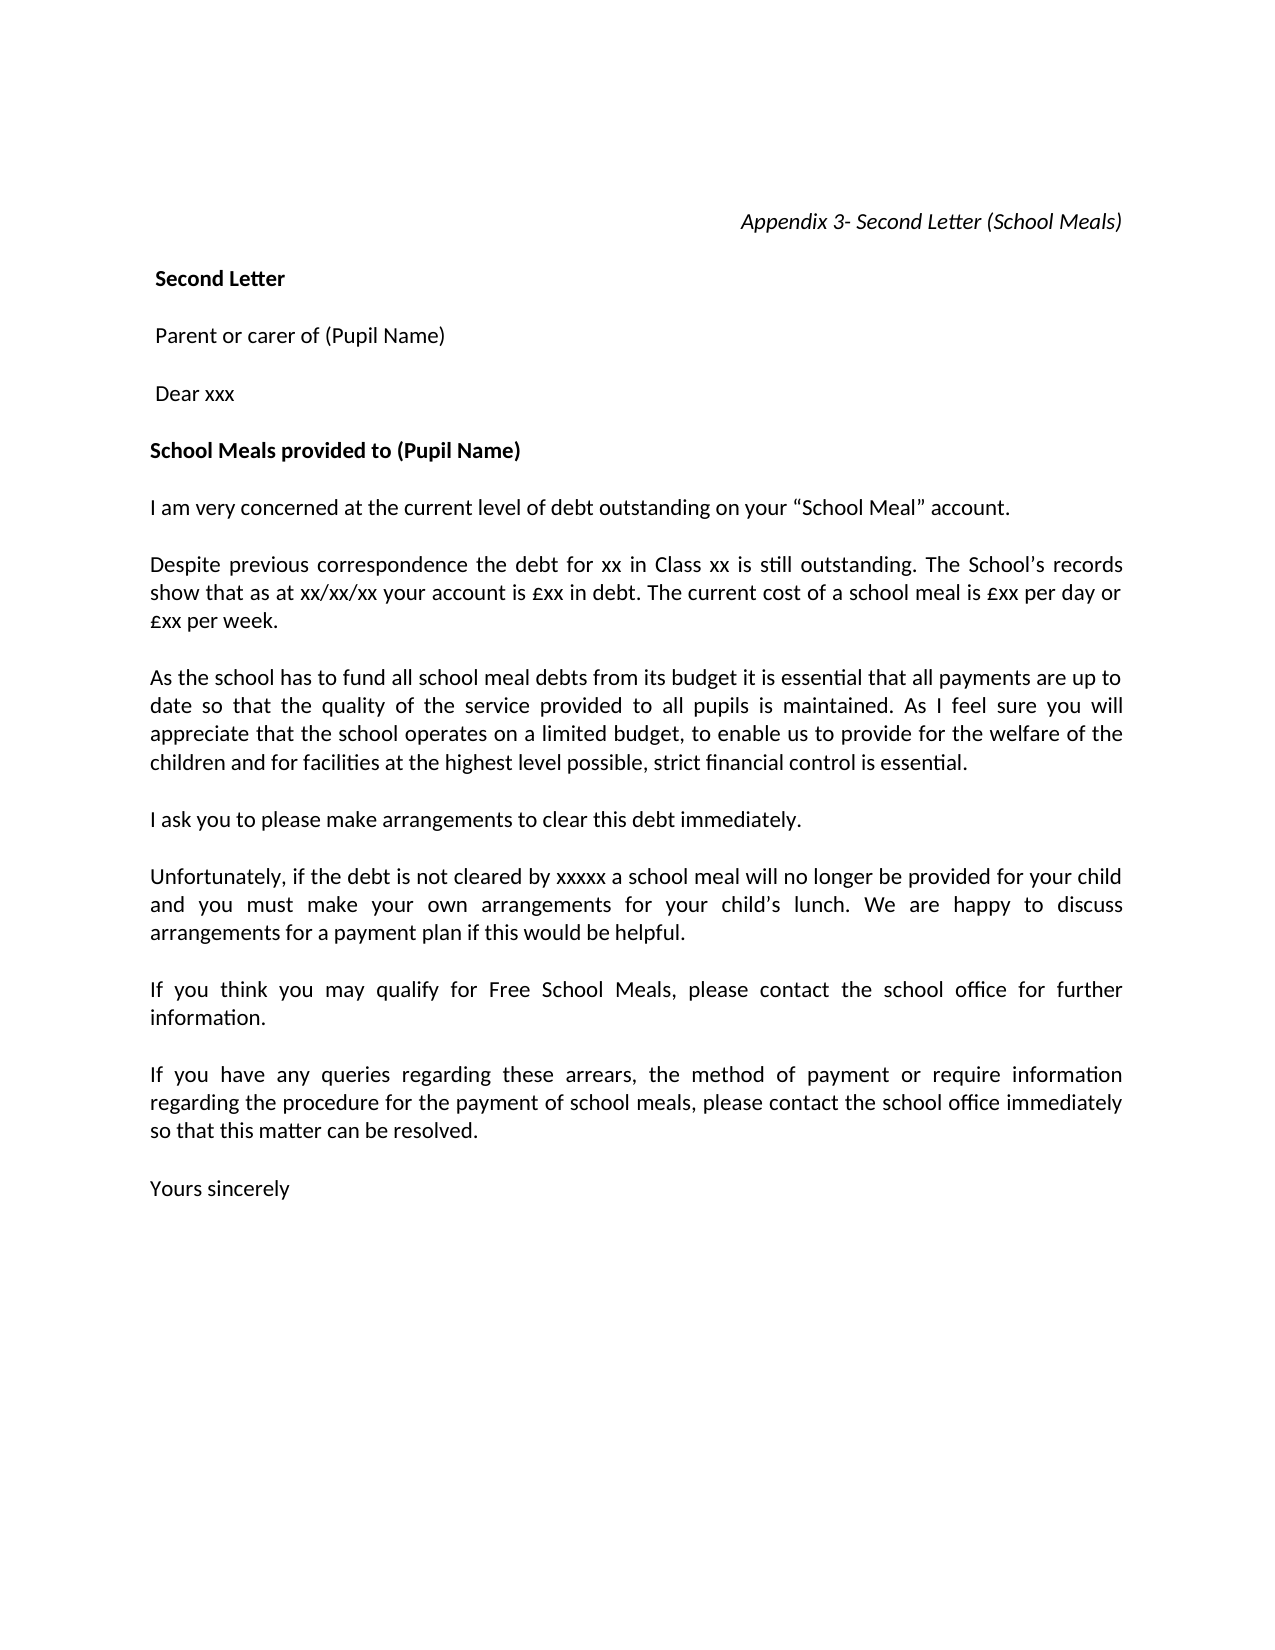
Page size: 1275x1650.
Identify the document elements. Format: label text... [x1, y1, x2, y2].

text I ask you to please make arrangements to clear this debt immediately. [150, 805, 1125, 833]
text If you have any queries regarding these arrears, the method of payment or require information regarding the procedure for the payment of school meals, please contact the school office immediately so that this matter can be resolved. [150, 1060, 1125, 1144]
text Despite previous correspondence the debt for xx in Class xx is still outstanding. The School’s records show that as at xx/xx/xx your account is £xx in debt. The current cost of a school meal is £xx per day or £xx per week. [150, 550, 1125, 634]
text Appendix 3- Second Letter (School Meals) [150, 207, 1125, 235]
text Yours sincerely [150, 1174, 1125, 1202]
text I am very concerned at the current level of debt outstanding on your “School Meal” account. [150, 493, 1125, 521]
text Unfortunately, if the debt is not cleared by xxxxx a school meal will no longer be provided for your child and you must make your own arrangements for your child’s lunch. We are happy to discuss arrangements for a payment plan if this would be helpful. [150, 862, 1125, 946]
text Dear xxx [150, 379, 1125, 407]
text As the school has to fund all school meal debts from its budget it is essential that all payments are up to date so that the quality of the service provided to all pupils is maintained. As I feel sure you will appreciate that the school operates on a limited budget, to enable us to provide for the welfare of the children and for facilities at the highest level possible, strict financial control is essential. [150, 663, 1125, 776]
text Parent or carer of (Pupil Name) [150, 322, 1125, 349]
text If you think you may qualify for Free School Meals, please contact the school office for further information. [150, 975, 1125, 1031]
text Second Letter [150, 264, 1125, 292]
text School Meals provided to (Pupil Name) [150, 436, 1125, 464]
